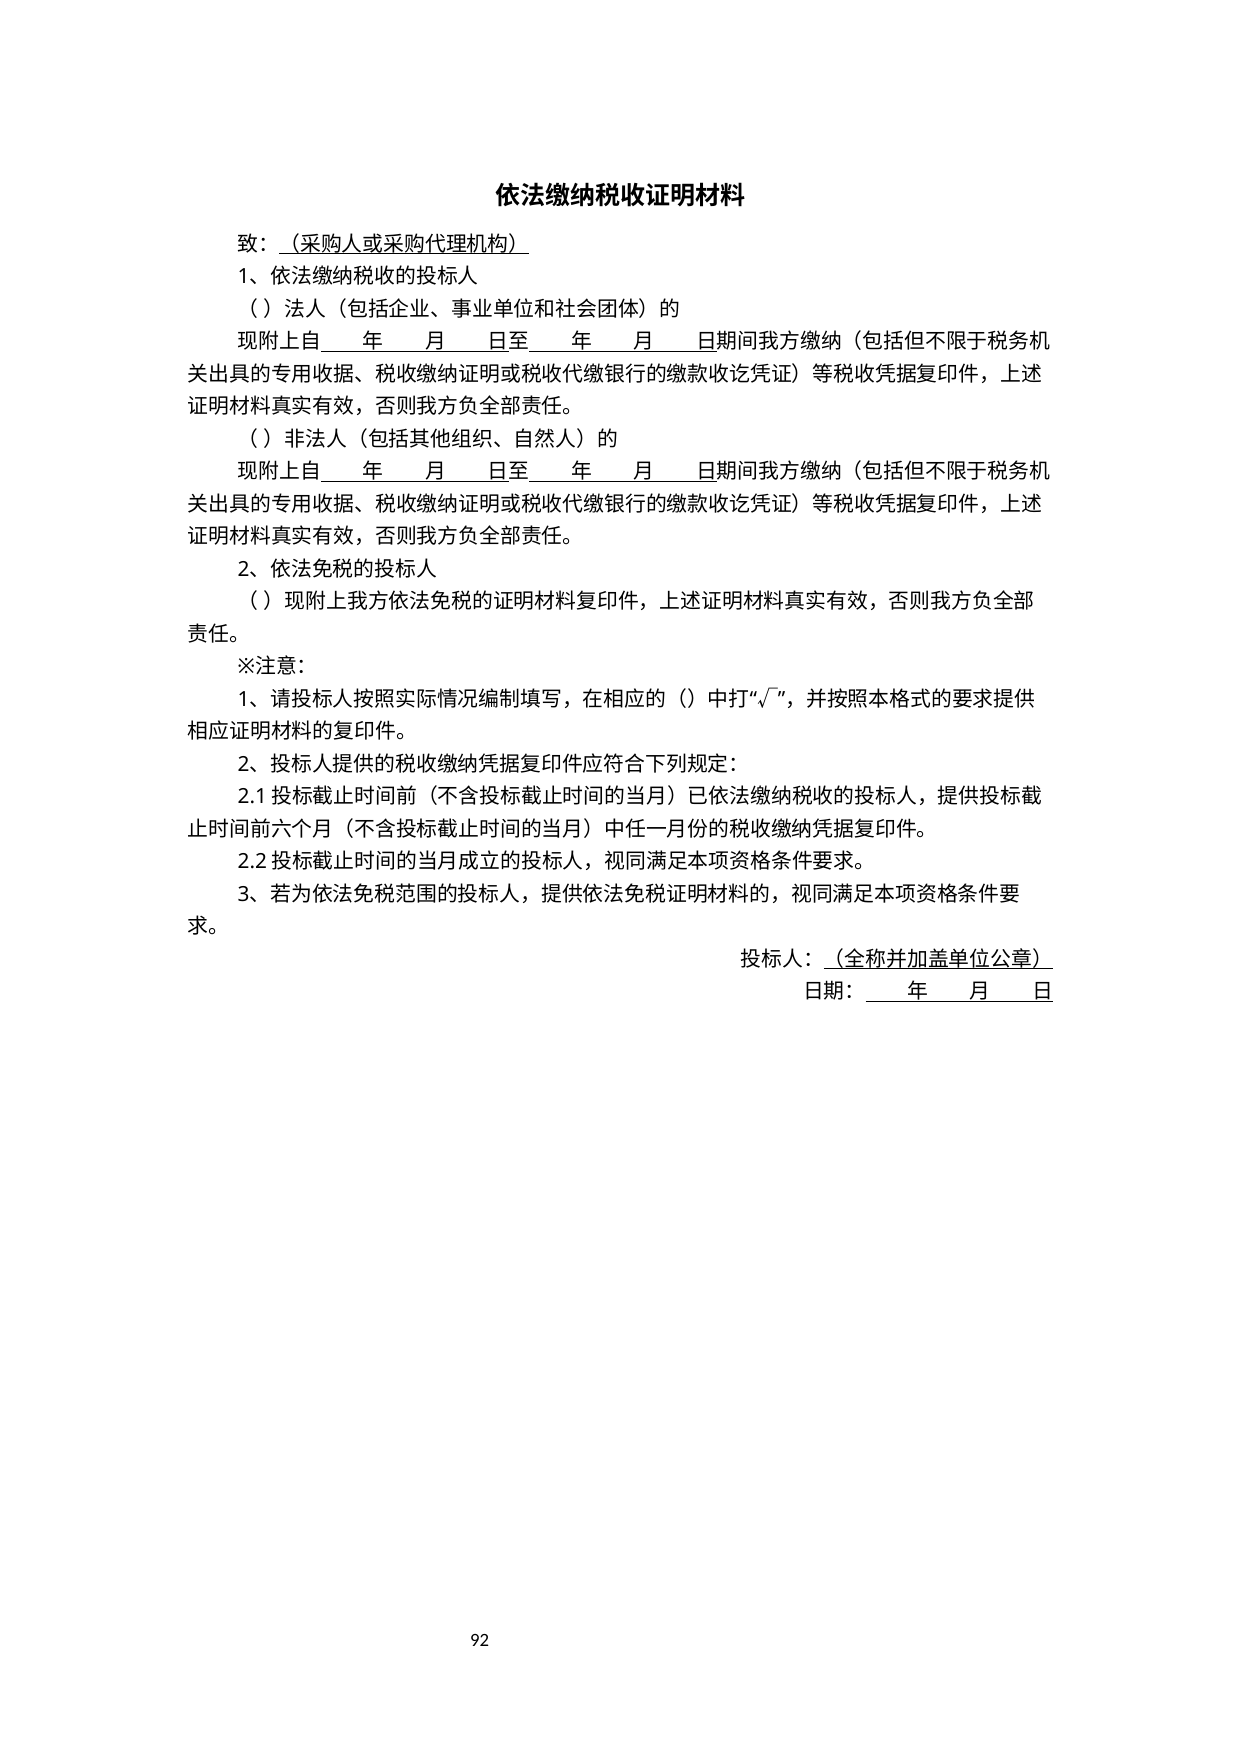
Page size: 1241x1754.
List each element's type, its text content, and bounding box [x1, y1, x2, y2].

text 3、若为依法免税范围的投标人，提供依法免税证明材料的，视同满足本项资格条件要求。 [187, 877, 1053, 942]
text 1、请投标人按照实际情况编制填写，在相应的（）中打“√”，并按照本格式的要求提供相应证明材料的复印件。 [187, 682, 1053, 747]
text 2.1投标截止时间前（不含投标截止时间的当月）已依法缴纳税收的投标人，提供投标截止时间前六个月（不含投标截止时间的当月）中任一月份的税收缴纳凭据复印件。 [187, 779, 1053, 844]
text 日期： 年 月 日 [187, 974, 1053, 1007]
text 1、依法缴纳税收的投标人 [187, 259, 1053, 292]
text （ ）现附上我方依法免税的证明材料复印件，上述证明材料真实有效，否则我方负全部责任。 [187, 584, 1053, 649]
text （ ）非法人（包括其他组织、自然人）的 [187, 422, 1053, 454]
text 致：（采购人或采购代理机构） [187, 227, 1053, 259]
text （ ）法人（包括企业、事业单位和社会团体）的 [187, 292, 1053, 324]
text 2.2投标截止时间的当月成立的投标人，视同满足本项资格条件要求。 [187, 844, 1053, 877]
text ※注意： [187, 649, 1053, 682]
text 现附上自 年 月 日至 年 月 日期间我方缴纳（包括但不限于税务机关出具的专用收据、税收缴纳证明或税收代缴银行的缴款收讫凭证）等税收凭据复印件，上述证明材料真实有效，否则我方负全部责任。 [187, 454, 1053, 552]
text 2、依法免税的投标人 [187, 552, 1053, 584]
text 依法缴纳税收证明材料 [187, 162, 1053, 227]
text 投标人：（全称并加盖单位公章） [187, 942, 1053, 974]
text 2、投标人提供的税收缴纳凭据复印件应符合下列规定： [187, 747, 1053, 779]
text 现附上自 年 月 日至 年 月 日期间我方缴纳（包括但不限于税务机关出具的专用收据、税收缴纳证明或税收代缴银行的缴款收讫凭证）等税收凭据复印件，上述证明材料真实有效，否则我方负全部责任。 [187, 324, 1053, 422]
